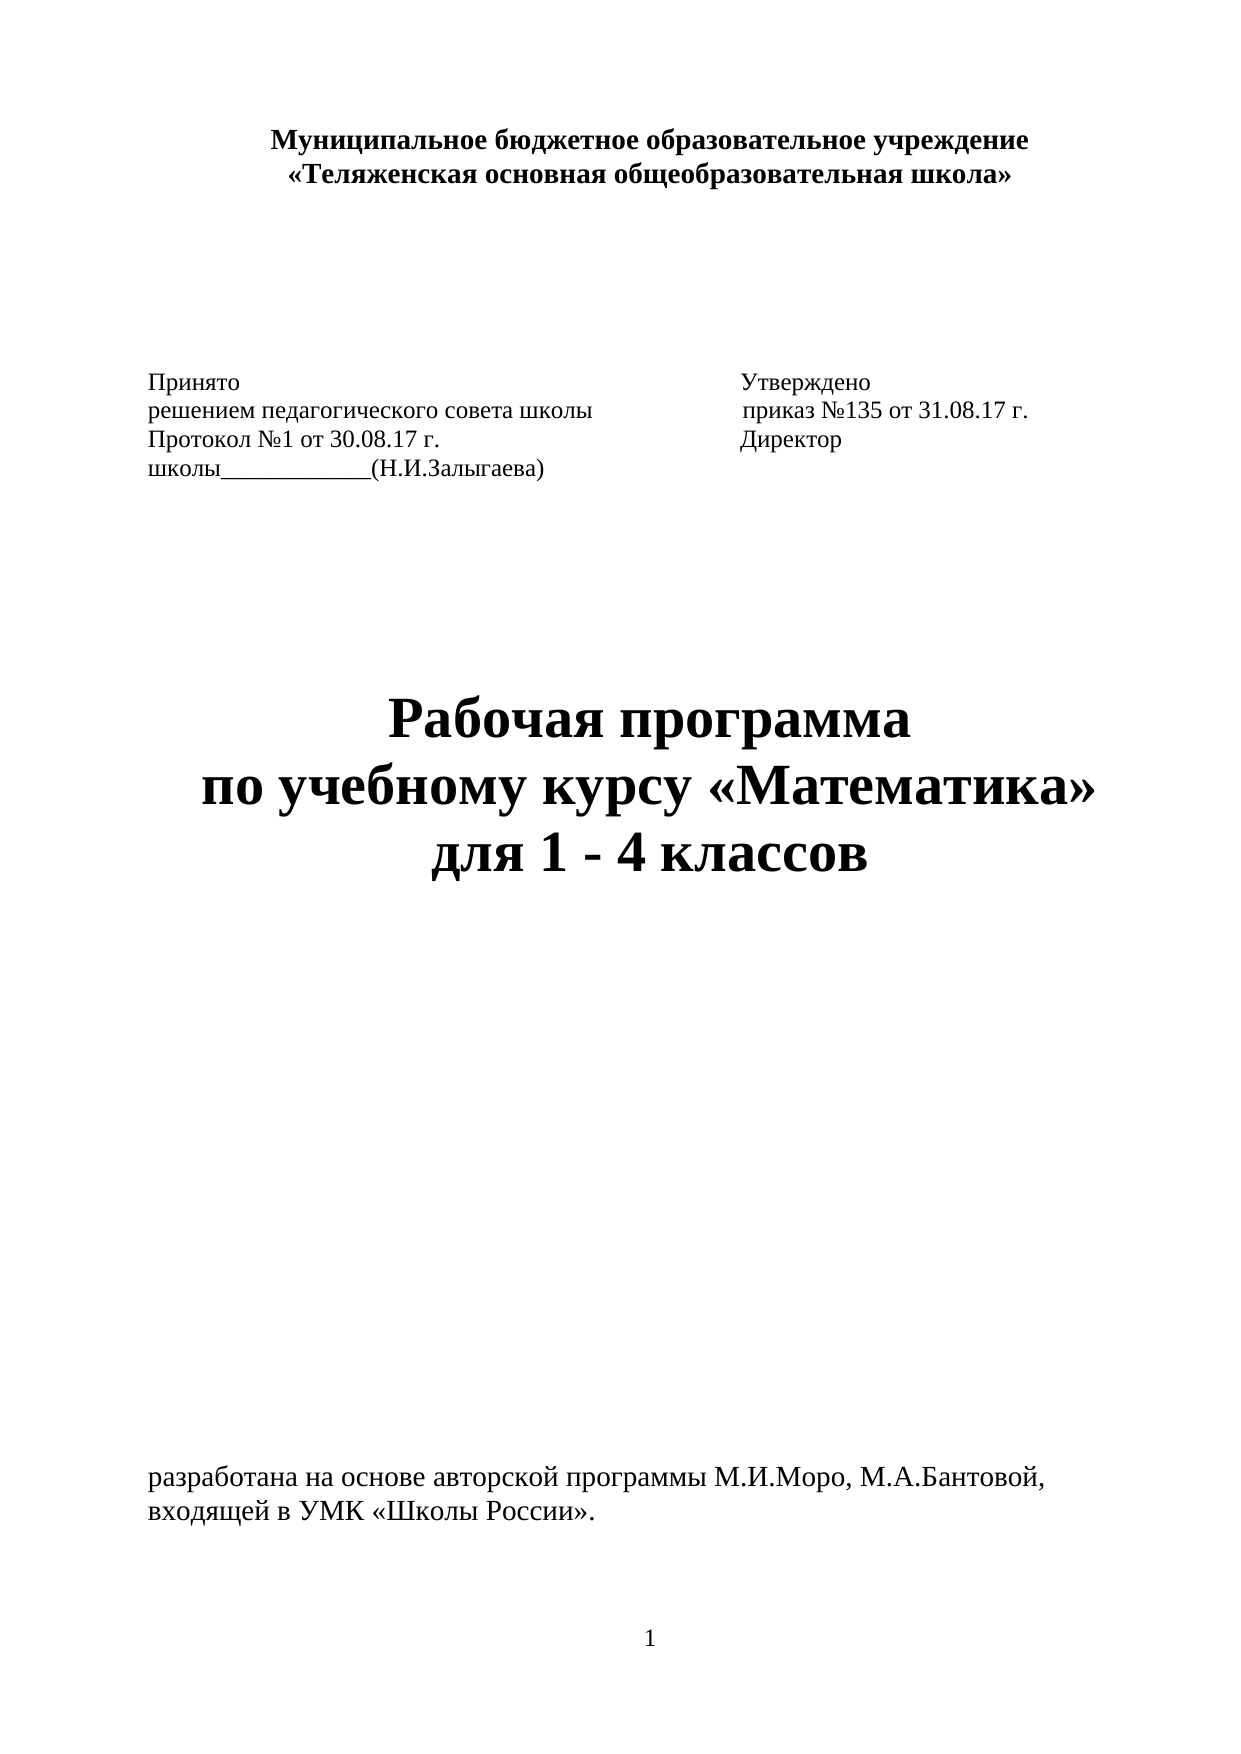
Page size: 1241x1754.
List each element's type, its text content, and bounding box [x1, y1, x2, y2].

text для 1 - 4 классов [148, 817, 1152, 884]
text по учебному курсу «Математика» [148, 750, 1152, 817]
text Принято Утверждено [148, 367, 1152, 395]
text Протокол №1 от 30.08.17 г. Директор школы____________(Н.И.Залыгаева) [148, 424, 1152, 482]
text Рабочая программа [148, 683, 1152, 750]
text Муниципальное бюджетное образовательное учреждение [148, 122, 1152, 156]
text решением педагогического совета школы приказ №135 от 31.08.17 г. [148, 395, 1152, 424]
text разработана на основе авторской программы М.И.Моро, М.А.Бантовой, входящей в УМК «Школы России». [148, 1459, 1152, 1526]
text «Теляженская основная общеобразовательная школа» [148, 156, 1152, 189]
